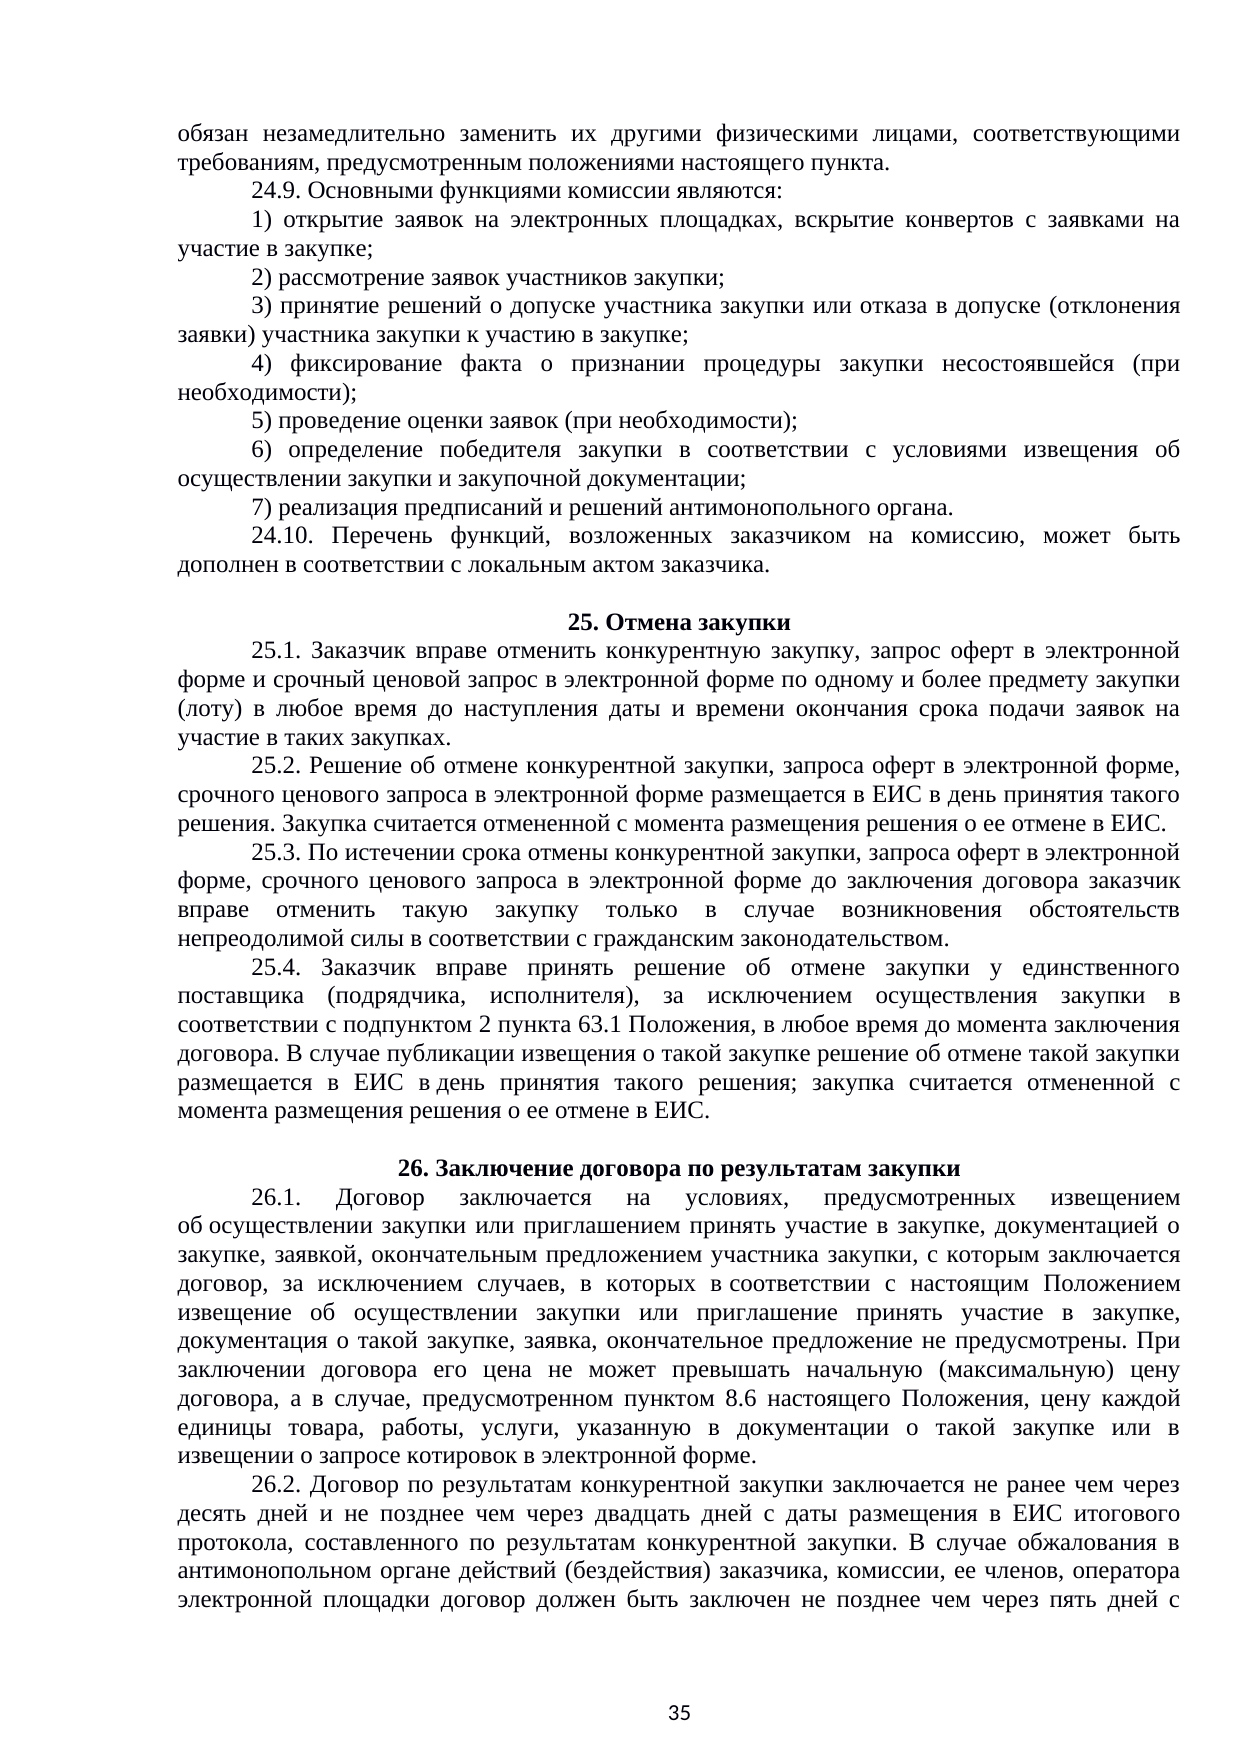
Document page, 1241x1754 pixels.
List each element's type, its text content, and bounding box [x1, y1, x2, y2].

text 1) открытие заявок на электронных площадках, вскрытие конвертов с заявками на участие в закупке; [177, 204, 1181, 262]
subtitle 25. Отмена закупки [177, 607, 1181, 636]
text 24.9. Основными функциями комиссии являются: [177, 176, 1181, 204]
text 7) реализация предписаний и решений антимонопольного органа. [177, 492, 1181, 521]
text 6) определение победителя закупки в соответствии с условиями извещения об осуществлении закупки и закупочной документации; [177, 434, 1181, 492]
text 3) принятие решений о допуске участника закупки или отказа в допуске (отклонения заявки) участника закупки к участию в закупке; [177, 291, 1181, 348]
text 5) проведение оценки заявок (при необходимости); [177, 406, 1181, 434]
text 25.4. Заказчик вправе принять решение об отмене закупки у единственного поставщика (подрядчика, исполнителя), за исключением осуществления закупки в соответствии с подпунктом 2 пункта 63.1 Положения, в любое время до момента заключения договора. В случае публикации извещения о такой закупке решение об отмене такой закупки размещается в ЕИС в день принятия такого решения; закупка считается отмененной с момента размещения решения о ее отмене в ЕИС. [177, 952, 1181, 1124]
text 2) рассмотрение заявок участников закупки; [177, 262, 1181, 291]
text 4) фиксирование факта о признании процедуры закупки несостоявшейся (при необходимости); [177, 348, 1181, 406]
subtitle 26. Заключение договора по результатам закупки [177, 1153, 1181, 1182]
text 25.2. Решение об отмене конкурентной закупки, запроса оферт в электронной форме, срочного ценового запроса в электронной форме размещается в ЕИС в день принятия такого решения. Закупка считается отмененной с момента размещения решения о ее отмене в ЕИС. [177, 751, 1181, 837]
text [177, 118, 1181, 176]
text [177, 1469, 1181, 1613]
text 24.10. Перечень функций, возложенных заказчиком на комиссию, может быть дополнен в соответствии с локальным актом заказчика. [177, 521, 1181, 578]
text 25.3. По истечении срока отмены конкурентной закупки, запроса оферт в электронной форме, срочного ценового запроса в электронной форме до заключения договора заказчик вправе отменить такую закупку только в случае возникновения обстоятельств непреодолимой силы в соответствии с гражданским законодательством. [177, 837, 1181, 952]
text 26.1. Договор заключается на условиях, предусмотренных извещением об осуществлении закупки или приглашением принять участие в закупке, документацией о закупке, заявкой, окончательным предложением участника закупки, с которым заключается договор, за исключением случаев, в которых в соответствии с настоящим Положением извещение об осуществлении закупки или приглашение принять участие в закупке, документация о такой закупке, заявка, окончательное предложение не предусмотрены. При заключении договора его цена не может превышать начальную (максимальную) цену договора, а в случае, предусмотренном пунктом 8.6 настоящего Положения, цену каждой единицы товара, работы, услуги, указанную в документации о такой закупке или в извещении о запросе котировок в электронной форме. [177, 1182, 1181, 1469]
text 25.1. Заказчик вправе отменить конкурентную закупку, запрос оферт в электронной форме и срочный ценовой запрос в электронной форме по одному и более предмету закупки (лоту) в любое время до наступления даты и времени окончания срока подачи заявок на участие в таких закупках. [177, 636, 1181, 751]
